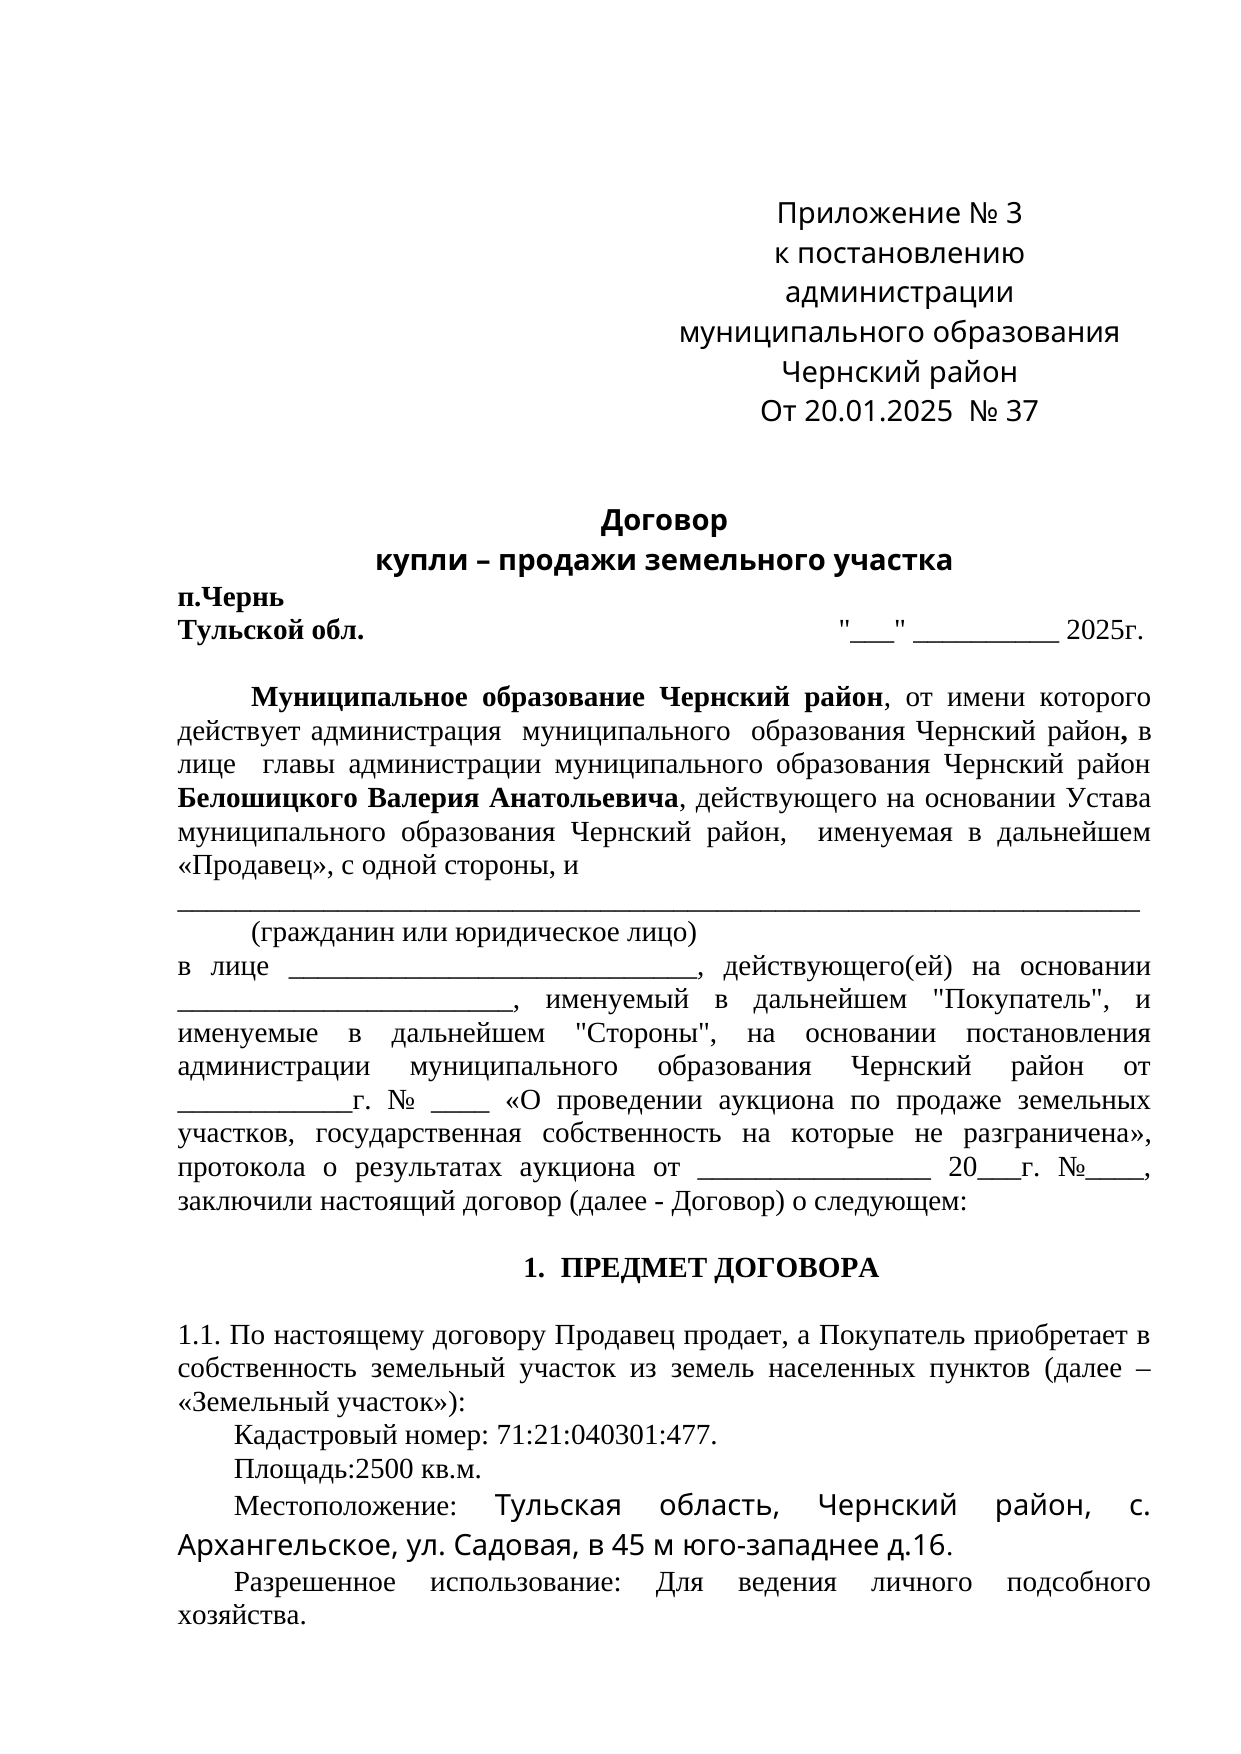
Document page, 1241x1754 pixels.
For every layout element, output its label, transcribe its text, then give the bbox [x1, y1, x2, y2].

table_header Приложение № 3 к постановлению администрации муниципального образования Чернский район От 20.01.2025 № 37 [666, 192, 1133, 430]
text __________________________________________________________________ [177, 881, 1152, 914]
list ПРЕДМЕТ ДОГОВОРА [251, 1250, 1152, 1283]
text Местоположение: Тульская область, Чернский район, с. Архангельское, ул. Садовая, в 45 м юго-западнее д.16. [177, 1484, 1152, 1564]
text Кадастровый номер: 71:21:040301:477. [177, 1417, 1152, 1451]
text в лице ____________________________, действующего(ей) на основании _______________________, именуемый в дальнейшем "Покупатель", и именуемые в дальнейшем "Стороны", на основании постановления администрации муниципального образования Чернский район от ____________г. № ____ «О проведении аукциона по продаже земельных участков, государственная собственность на которые не разграничена», протокола о результатах аукциона от ________________ 20___г. №____, заключили настоящий договор (далее - Договор) о следующем: [177, 948, 1152, 1216]
text купли – продажи земельного участка [177, 539, 1152, 579]
text Разрешенное использование: Для ведения личного подсобного хозяйства. [177, 1564, 1152, 1631]
text 1.1. По настоящему договору Продавец продает, а Покупатель приобретает в собственность земельный участок из земель населенных пунктов (далее – «Земельный участок»): [177, 1317, 1152, 1417]
title Договор [177, 499, 1152, 539]
text п.Чернь [177, 579, 1152, 612]
text (гражданин или юридическое лицо) [177, 914, 1152, 948]
text Муниципальное образование Чернский район, от имени которого действует администрация муниципального образования Чернский район, в лице главы администрации муниципального образования Чернский район Белошицкого Валерия Анатольевича, действующего на основании Устава муниципального образования Чернский район, именуемая в дальнейшем «Продавец», с одной стороны, и [177, 679, 1152, 881]
text Площадь:2500 кв.м. [177, 1451, 1152, 1484]
text Тульской обл. "___" __________ 2025г. [177, 612, 1152, 646]
